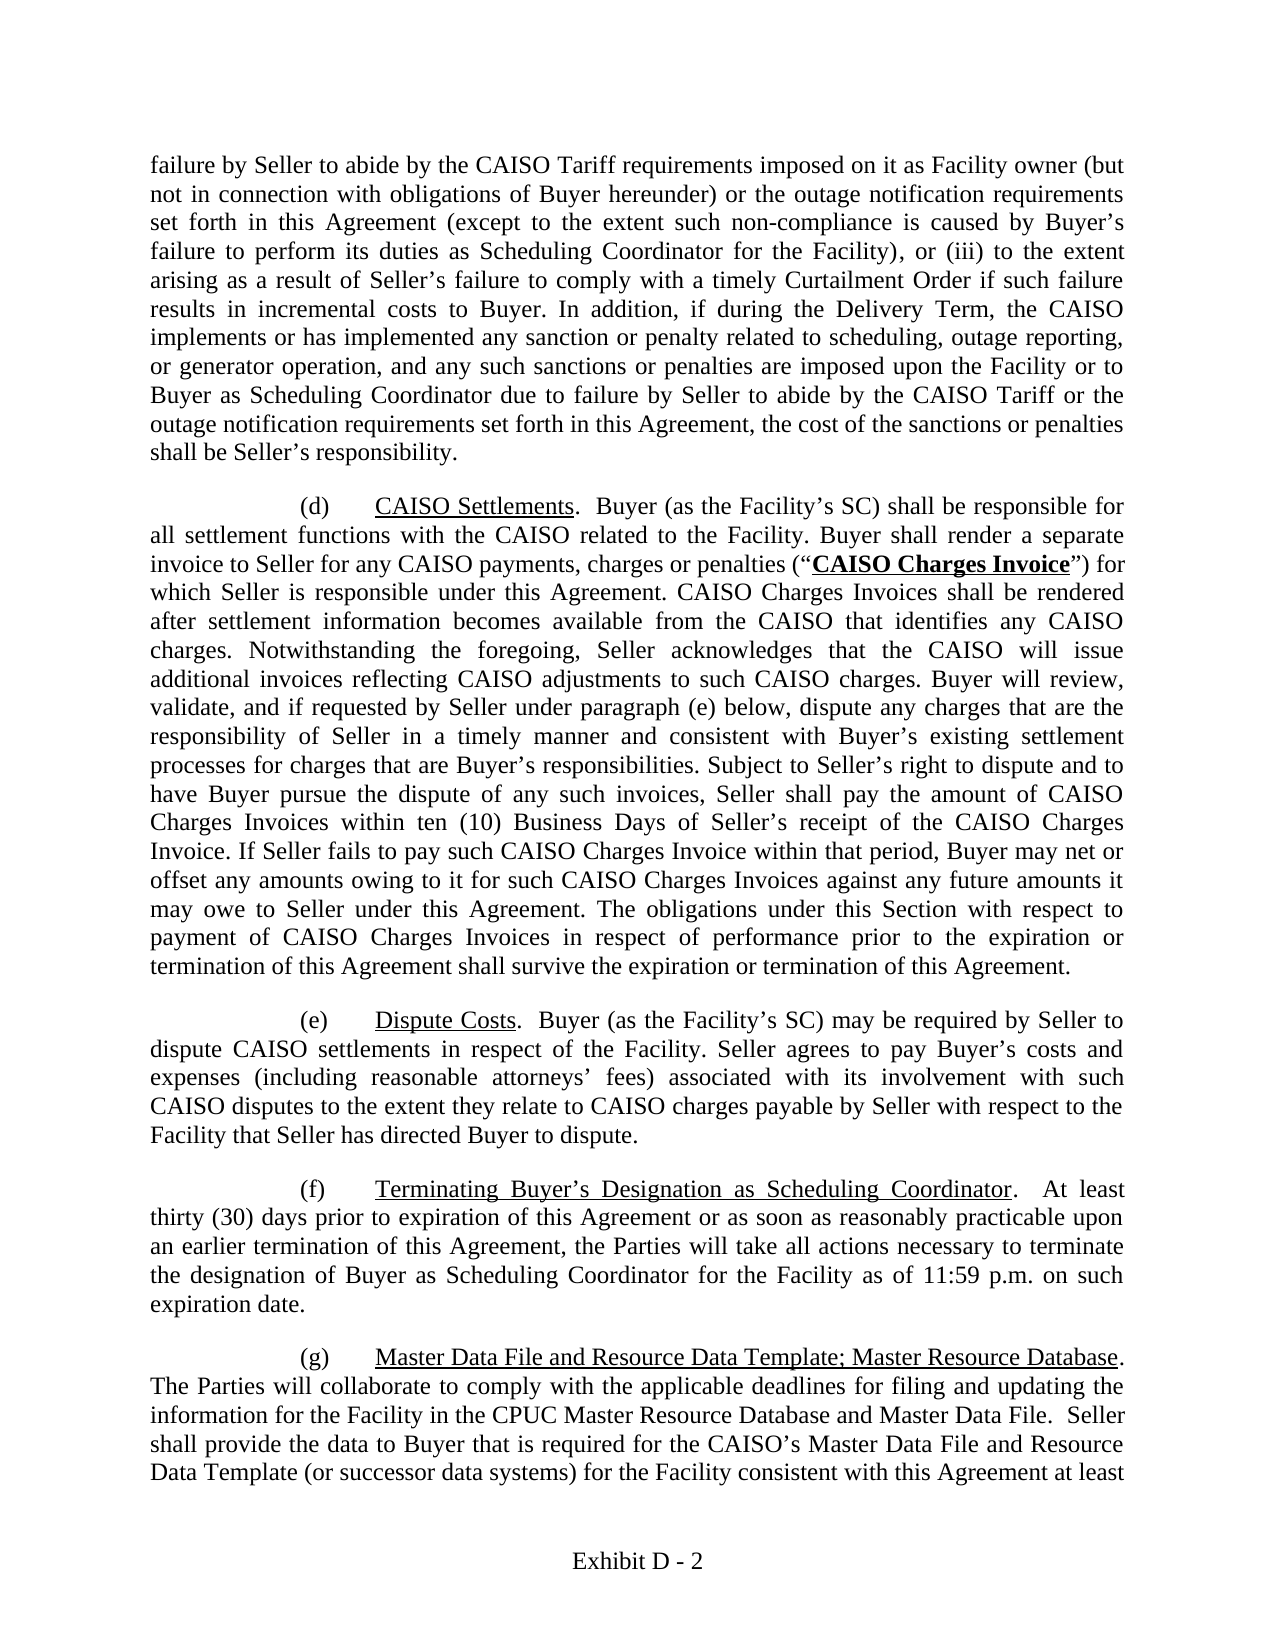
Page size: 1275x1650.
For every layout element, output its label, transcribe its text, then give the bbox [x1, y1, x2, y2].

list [150, 150, 1125, 466]
list CAISO Settlements. Buyer (as the Facility’s SC) shall be responsible for all settlement functions with the CAISO related to the Facility. Buyer shall render a separate invoice to Seller for any CAISO payments, charges or penalties (“CAISO Charges Invoice”) for which Seller is responsible under this Agreement. CAISO Charges Invoices shall be rendered after settlement information becomes available from the CAISO that identifies any CAISO charges. Notwithstanding the foregoing, Seller acknowledges that the CAISO will issue additional invoices reflecting CAISO adjustments to such CAISO charges. Buyer will review, validate, and if requested by Seller under paragraph (e) below, dispute any charges that are the responsibility of Seller in a timely manner and consistent with Buyer’s existing settlement processes for charges that are Buyer’s responsibilities. Subject to Seller’s right to dispute and to have Buyer pursue the dispute of any such invoices, Seller shall pay the amount of CAISO Charges Invoices within ten (10) Business Days of Seller’s receipt of the CAISO Charges Invoice. If Seller fails to pay such CAISO Charges Invoice within that period, Buyer may net or offset any amounts owing to it for such CAISO Charges Invoices against any future amounts it may owe to Seller under this Agreement. The obligations under this Section with respect to payment of CAISO Charges Invoices in respect of performance prior to the expiration or termination of this Agreement shall survive the expiration or termination of this Agreement. [150, 491, 1125, 980]
list Dispute Costs. Buyer (as the Facility’s SC) may be required by Seller to dispute CAISO settlements in respect of the Facility. Seller agrees to pay Buyer’s costs and expenses (including reasonable attorneys’ fees) associated with its involvement with such CAISO disputes to the extent they relate to CAISO charges payable by Seller with respect to the Facility that Seller has directed Buyer to dispute. [150, 1005, 1125, 1149]
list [150, 1342, 1125, 1486]
list Terminating Buyer’s Designation as Scheduling Coordinator. At least thirty (30) days prior to expiration of this Agreement or as soon as reasonably practicable upon an earlier termination of this Agreement, the Parties will take all actions necessary to terminate the designation of Buyer as Scheduling Coordinator for the Facility as of 11:59 p.m. on such expiration date. [150, 1174, 1125, 1317]
